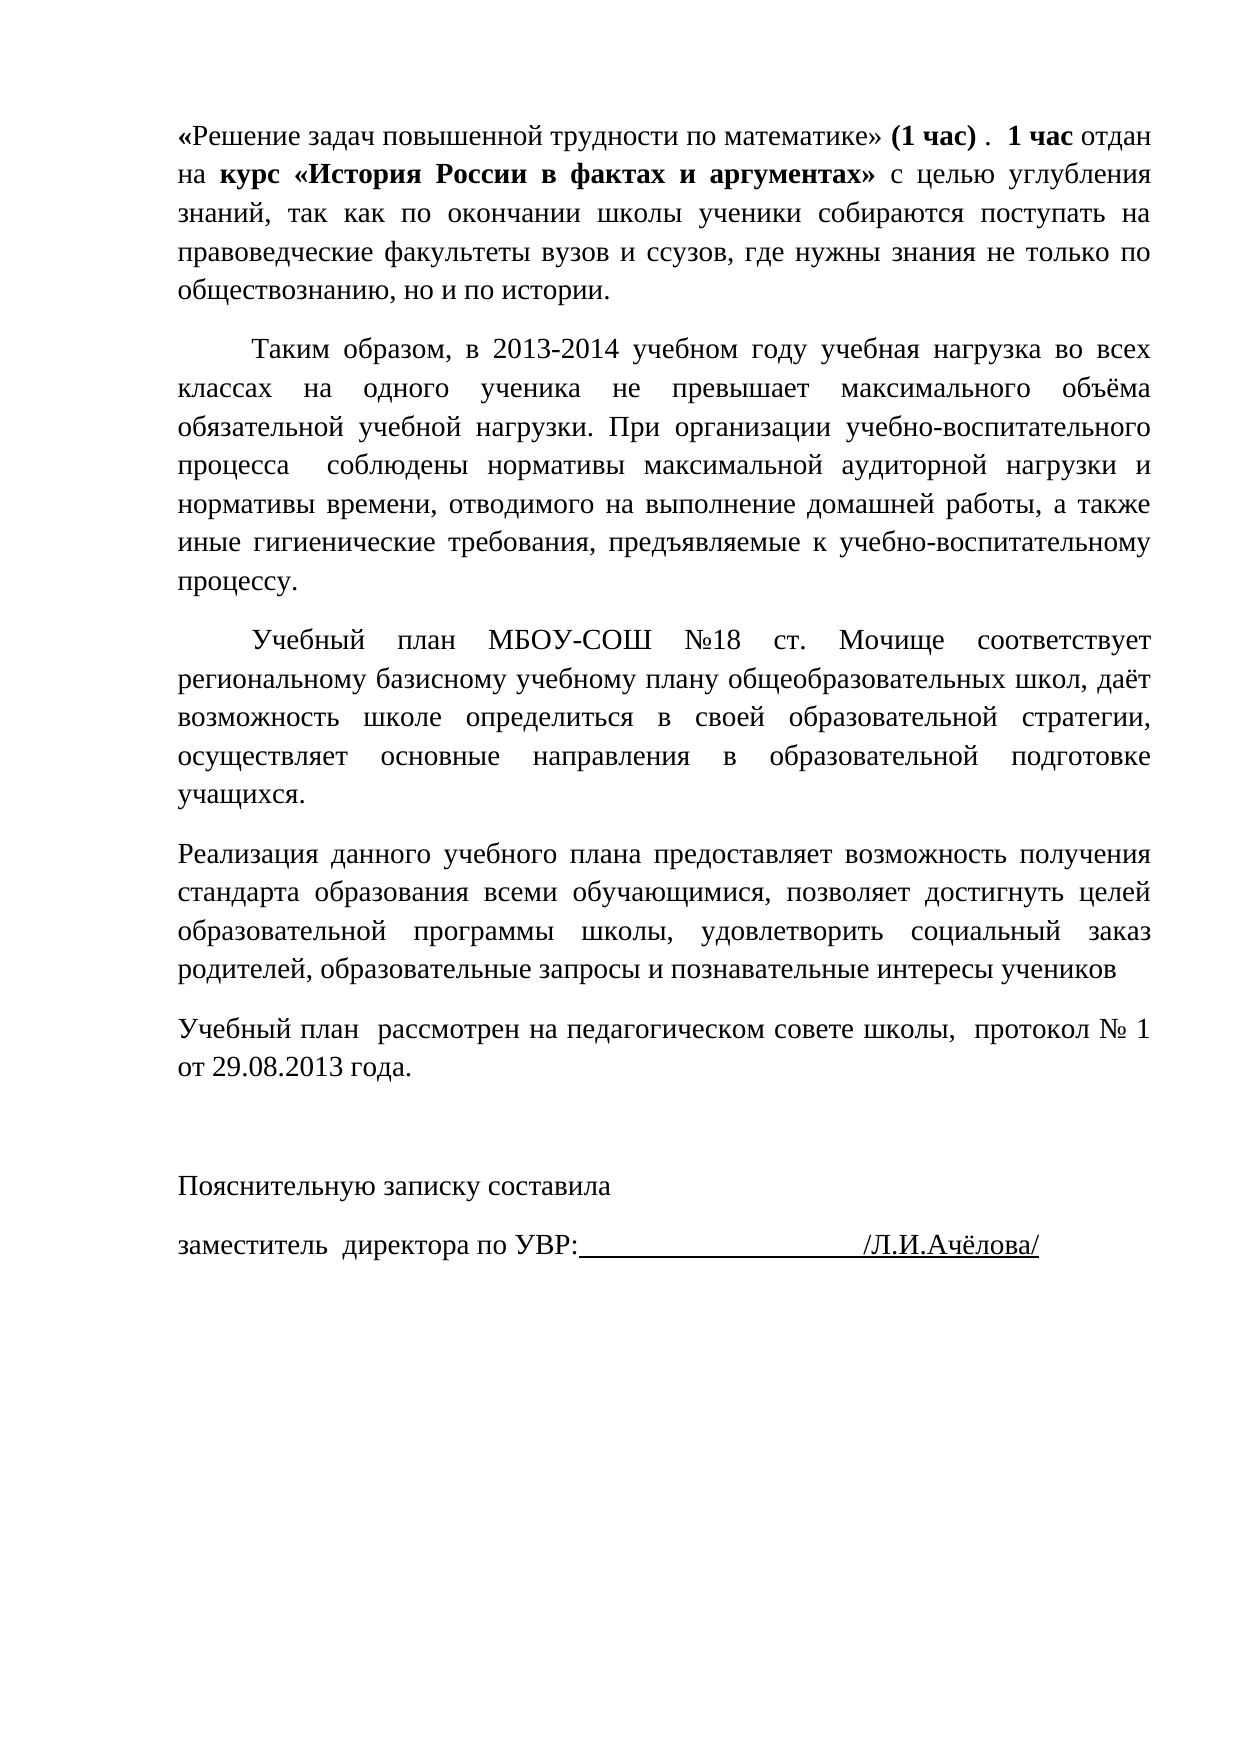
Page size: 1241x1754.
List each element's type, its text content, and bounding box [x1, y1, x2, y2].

text Учебный план МБОУ-СОШ №18 ст. Мочище соответствует региональному базисному учебному плану общеобразовательных школ, даёт возможность школе определиться в своей образовательной стратегии, осуществляет основные направления в образовательной подготовке учащихся. [177, 622, 1152, 810]
text Реализация данного учебного плана предоставляет возможность получения стандарта образования всеми обучающимися, позволяет достигнуть целей образовательной программы школы, удовлетворить социальный заказ родителей, образовательные запросы и познавательные интересы учеников [177, 836, 1152, 985]
text Таким образом, в 2013-2014 учебном году учебная нагрузка во всех классах на одного ученика не превышает максимального объёма обязательной учебной нагрузки. При организации учебно-воспитательного процесса соблюдены нормативы максимальной аудиторной нагрузки и нормативы времени, отводимого на выполнение домашней работы, а также иные гигиенические требования, предъявляемые к учебно-воспитательному процессу. [177, 332, 1152, 596]
text Учебный план рассмотрен на педагогическом совете школы, протокол № 1 от 29.08.2013 года. [177, 1011, 1152, 1083]
text заместитель директора по УВР: /Л.И.Ачёлова/ [177, 1227, 1152, 1261]
text Пояснительную записку составила [177, 1168, 1152, 1202]
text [177, 118, 1152, 306]
